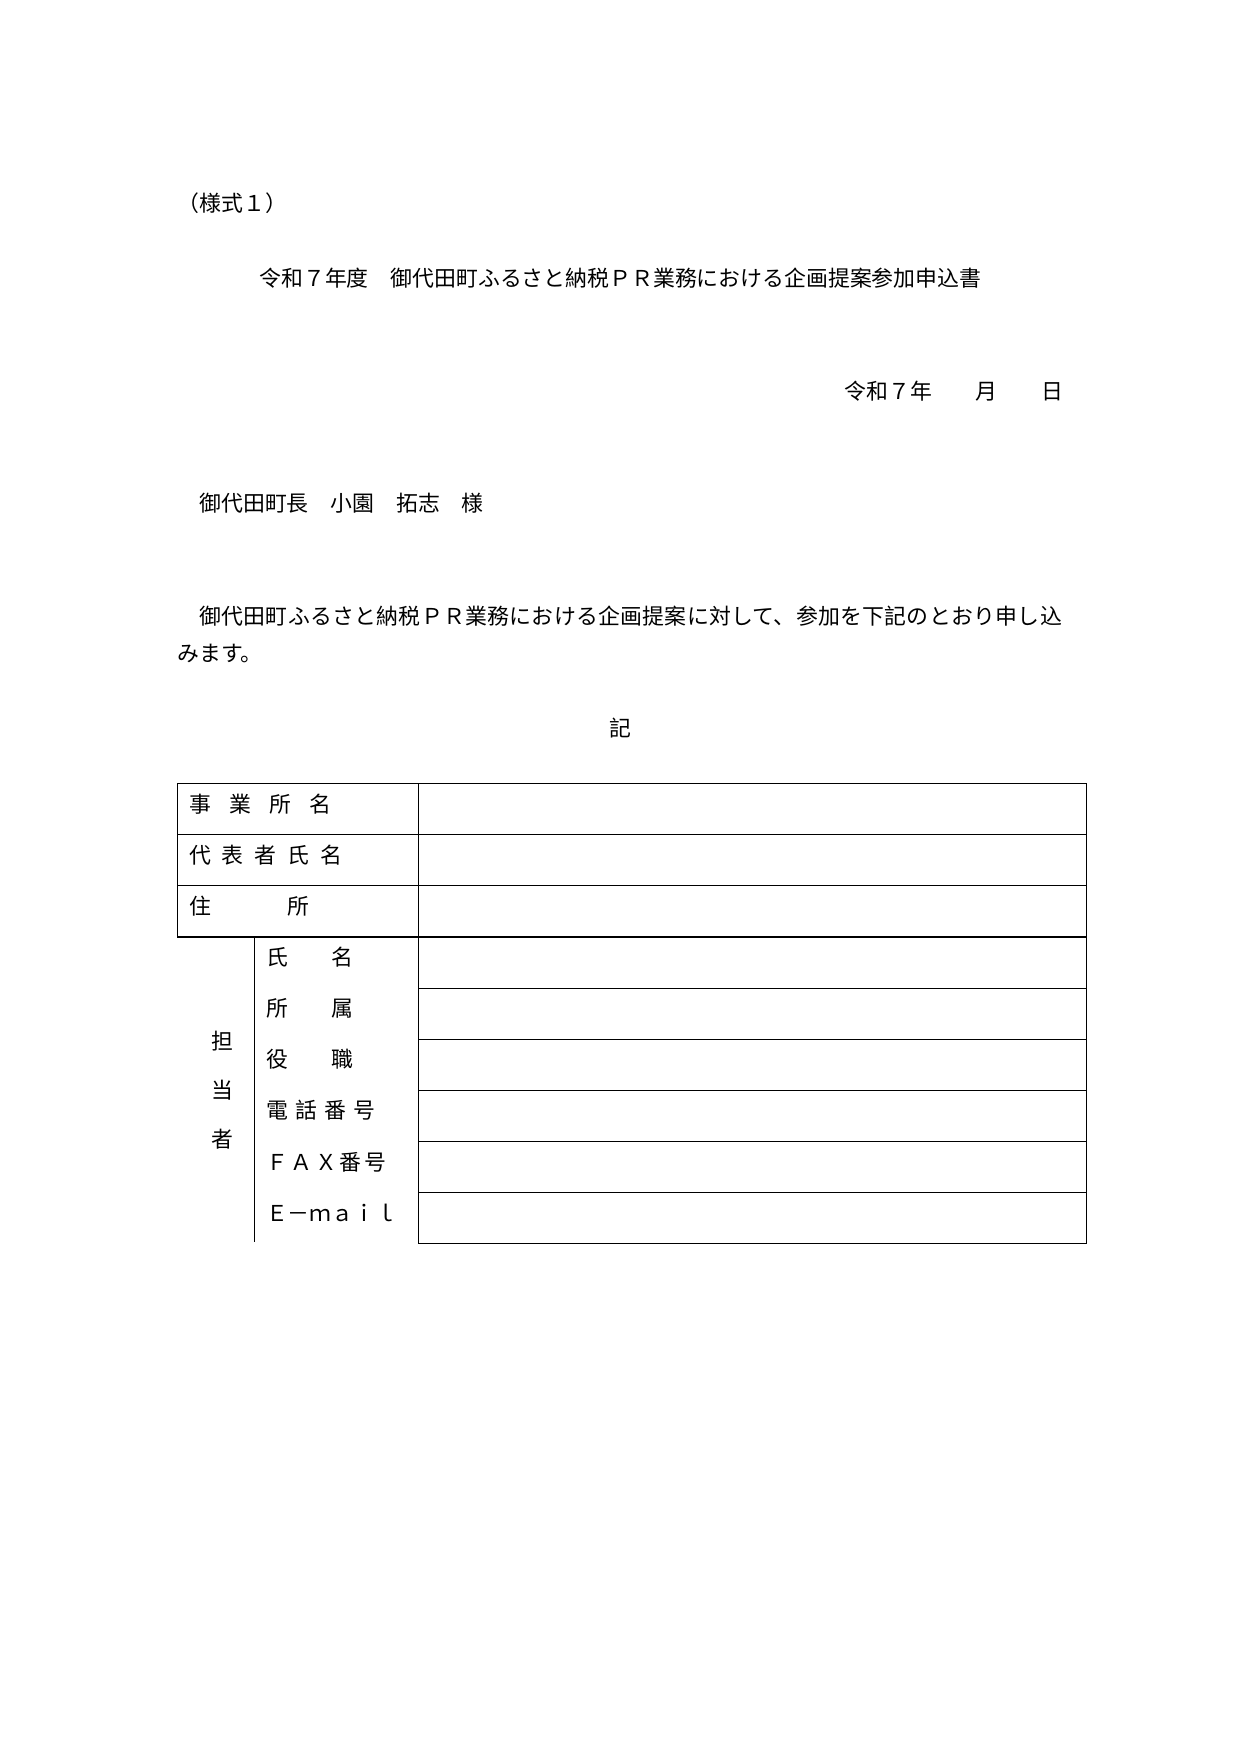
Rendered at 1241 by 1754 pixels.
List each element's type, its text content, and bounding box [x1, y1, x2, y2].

table_header 事業所名 [178, 784, 418, 834]
table_cell [419, 1040, 1086, 1089]
text 記 [177, 708, 1063, 746]
table_cell [419, 989, 1086, 1038]
text 御代田町長 小園 拓志 様 [177, 483, 1063, 521]
table_cell 所属 [255, 988, 418, 1038]
text 御代田町ふるさと納税ＰＲ業務における企画提案に対して、参加を下記のとおり申し込みます。 [177, 596, 1063, 671]
table_cell Ｅ－ｍａｉｌ [255, 1192, 418, 1243]
text 令和７年度 御代田町ふるさと納税ＰＲ業務における企画提案参加申込書 [177, 258, 1063, 296]
table_cell 担当者 [178, 938, 254, 1243]
table_cell [419, 1142, 1086, 1192]
table_cell 代表者氏名 [178, 835, 418, 885]
table_cell 住所 [178, 886, 418, 936]
table_header [419, 784, 1086, 834]
table_cell [419, 835, 1086, 885]
table_cell [419, 938, 1086, 987]
table_cell ＦＡＸ番号 [255, 1141, 418, 1192]
table_cell 電話番号 [255, 1090, 418, 1141]
table_cell [419, 1193, 1086, 1243]
table_cell [419, 1091, 1086, 1141]
text 令和７年 月 日 [177, 371, 1063, 408]
table_cell 氏名 [255, 938, 418, 987]
text （様式１） [177, 183, 1063, 221]
table_cell 役職 [255, 1039, 418, 1089]
table_cell [419, 886, 1086, 936]
